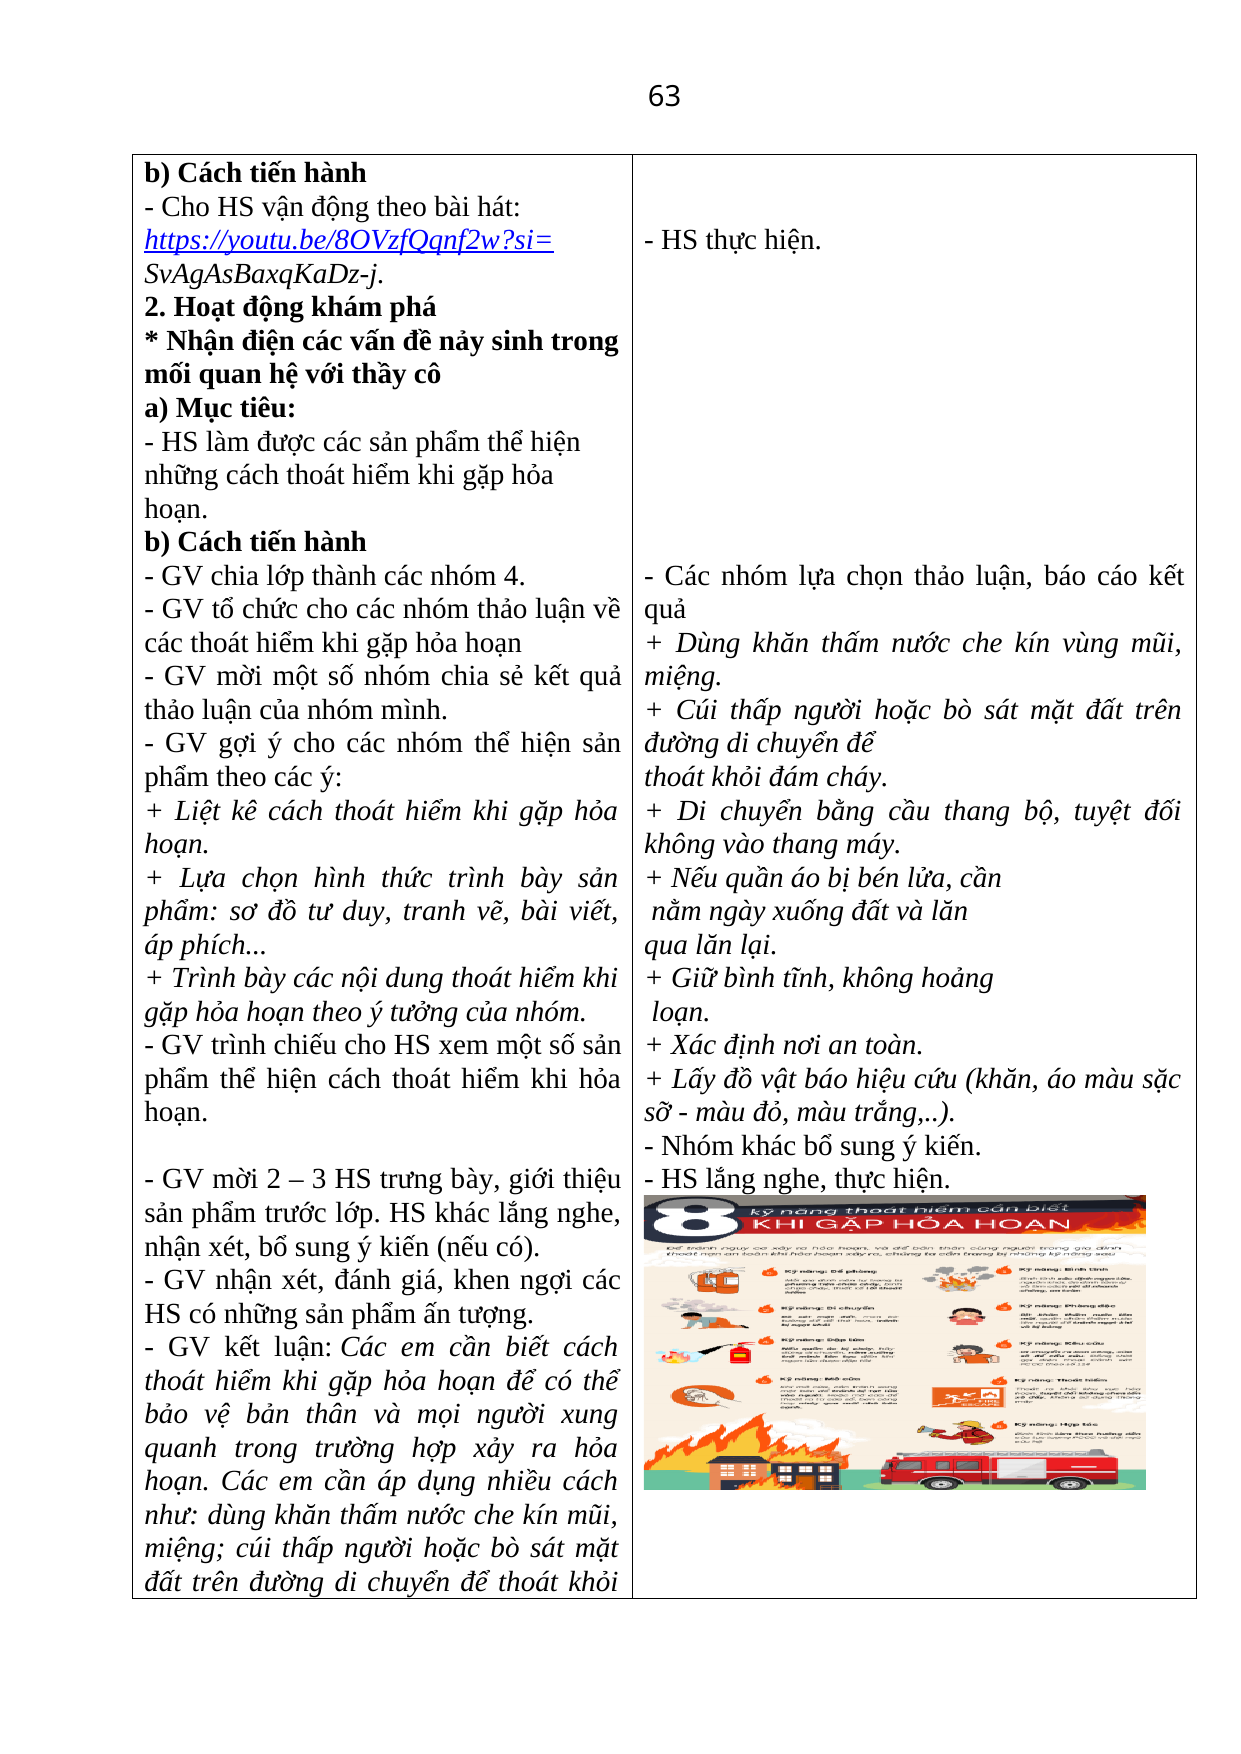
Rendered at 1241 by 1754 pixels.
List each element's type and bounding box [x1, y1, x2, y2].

picture [643, 1195, 1146, 1490]
table_header [633, 155, 1196, 1598]
table_header [133, 155, 632, 1598]
